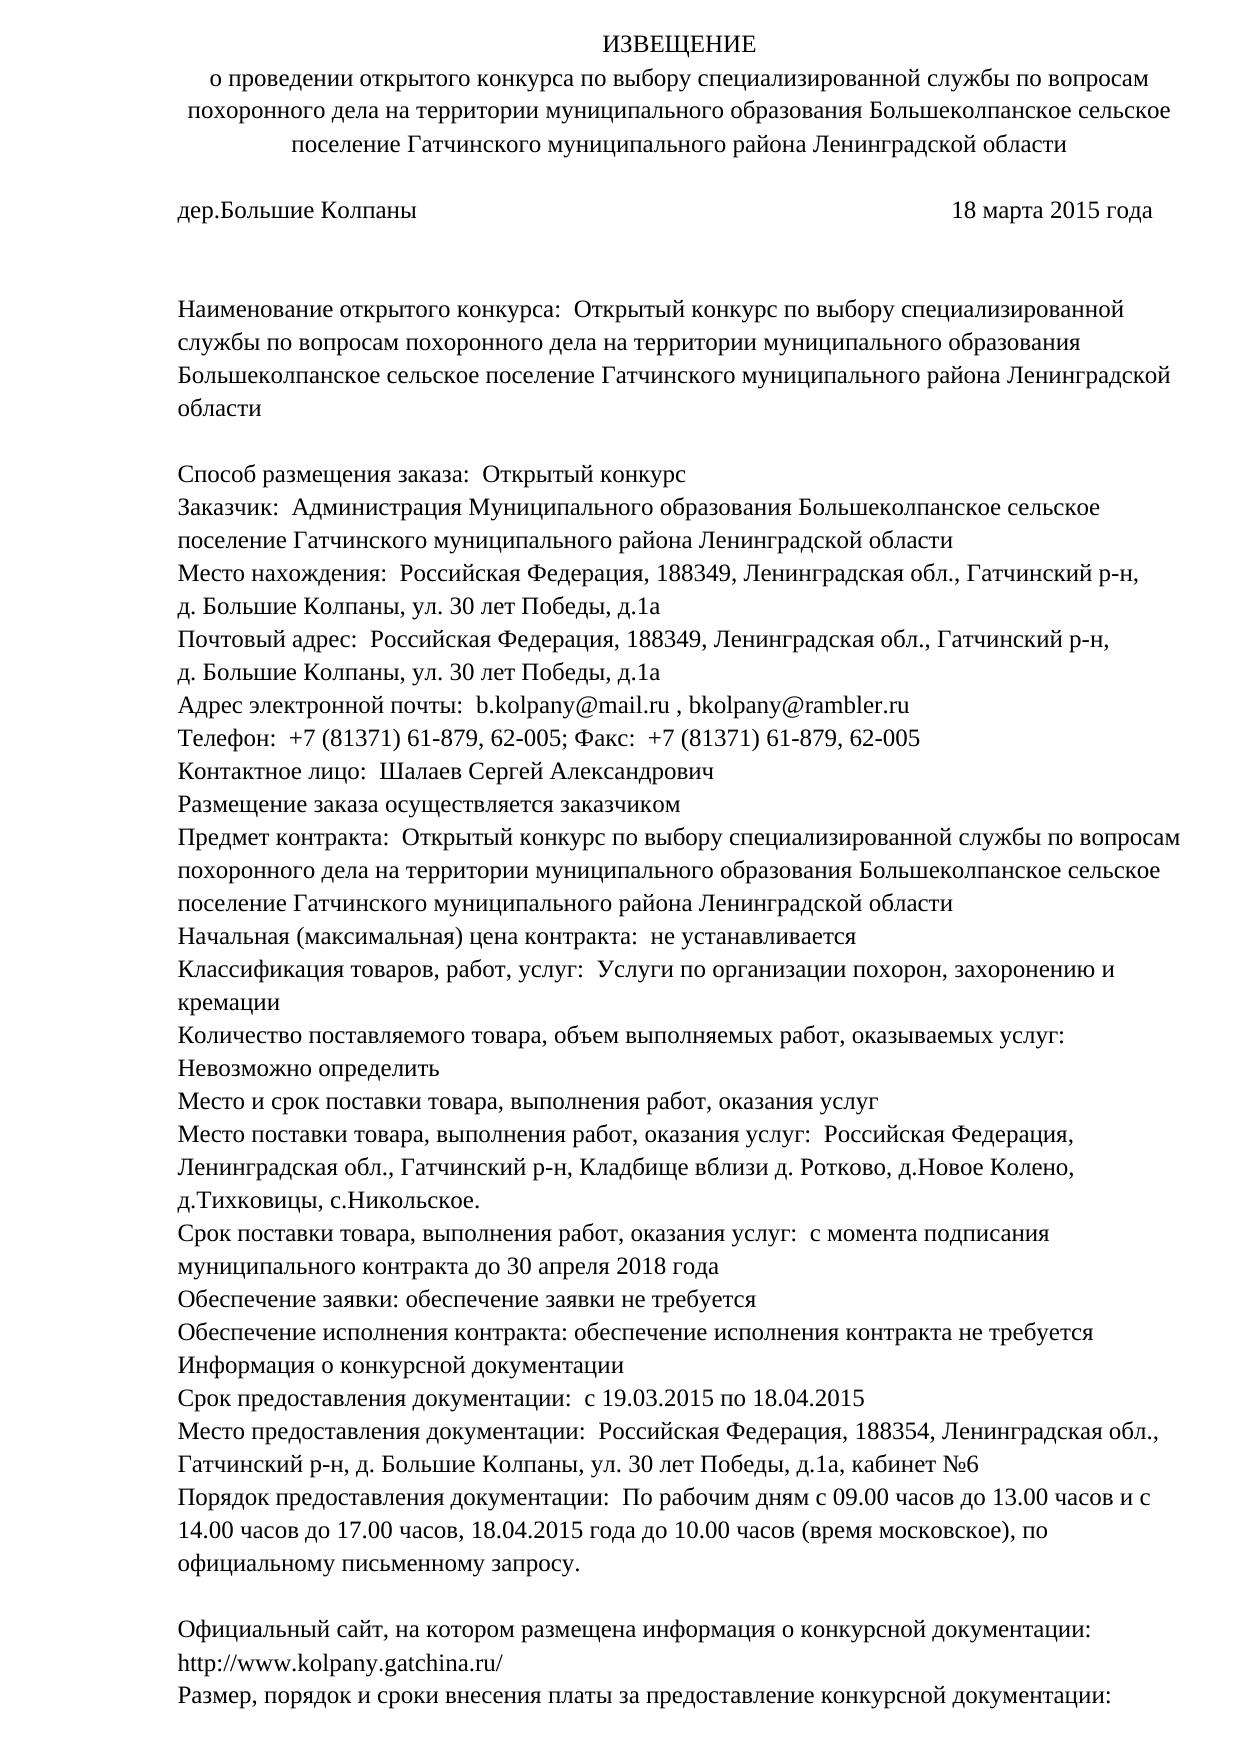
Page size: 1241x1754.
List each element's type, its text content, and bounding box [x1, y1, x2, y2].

text Размещение заказа осуществляется заказчиком [177, 789, 1181, 818]
text дер.Большие Колпаны 18 марта 2015 года [177, 195, 1181, 223]
text Срок предоставления документации: c 19.03.2015 по 18.04.2015 [177, 1383, 1181, 1412]
text о проведении открытого конкурса по выбору специализированной службы по вопросам похоронного дела на территории муниципального образования Большеколпанское сельское поселение Гатчинского муниципального района Ленинградской области [177, 63, 1181, 157]
text Официальный сайт, на котором размещена информация о конкурсной документации: http://www.kolpany.gatchina.ru/ [177, 1614, 1181, 1676]
text Срок поставки товара, выполнения работ, оказания услуг: с момента подписания муниципального контракта до 30 апреля 2018 года [177, 1218, 1181, 1280]
text Место и срок поставки товара, выполнения работ, оказания услуг [177, 1086, 1181, 1115]
text Обеспечение исполнения контракта: обеспечение исполнения контракта не требуется [177, 1317, 1181, 1346]
text Предмет контракта: Открытый конкурс по выбору специализированной службы по вопросам похоронного дела на территории муниципального образования Большеколпанское сельское поселение Гатчинского муниципального района Ленинградской области [177, 822, 1181, 917]
text Место поставки товара, выполнения работ, оказания услуг: Российская Федерация, Ленинградская обл., Гатчинский р-н, Кладбище вблизи д. Ротково, д.Новое Колено, д.Тихковицы, с.Никольское. [177, 1119, 1181, 1214]
text Обеспечение заявки: обеспечение заявки не требуется [177, 1284, 1181, 1313]
text Информация о конкурсной документации [177, 1350, 1181, 1379]
text Способ размещения заказа: Открытый конкурс [177, 459, 1181, 488]
text Классификация товаров, работ, услуг: Услуги по организации похорон, захоронению и кремации [177, 954, 1181, 1016]
text д. Большие Колпаны, ул. 30 лет Победы, д.1а [177, 657, 1181, 686]
text Начальная (максимальная) цена контракта: не устанавливается [177, 921, 1181, 950]
text Контактное лицо: Шалаев Сергей Александрович [177, 756, 1181, 785]
text Телефон: +7 (81371) 61-879, 62-005; Факс: +7 (81371) 61-879, 62-005 [177, 723, 1181, 752]
text д. Большие Колпаны, ул. 30 лет Победы, д.1а [177, 591, 1181, 620]
text Заказчик: Администрация Муниципального образования Большеколпанское сельское поселение Гатчинского муниципального района Ленинградской области [177, 492, 1181, 554]
text Почтовый адрес: Российская Федерация, 188349, Ленинградская обл., Гатчинский р-н, [177, 624, 1181, 653]
text Место предоставления документации: Российская Федерация, 188354, Ленинградская обл., Гатчинский р-н, д. Большие Колпаны, ул. 30 лет Победы, д.1а, кабинет №6 [177, 1416, 1181, 1478]
text Адрес электронной почты: b.kolpany@mail.ru , bkolpany@rambler.ru [177, 690, 1181, 719]
text ИЗВЕЩЕНИЕ [177, 29, 1181, 58]
text Место нахождения: Российская Федерация, 188349, Ленинградская обл., Гатчинский р-н, [177, 558, 1181, 587]
text Порядок предоставления документации: По рабочим дням с 09.00 часов до 13.00 часов и с 14.00 часов до 17.00 часов, 18.04.2015 года до 10.00 часов (время московское), по официальному письменному запросу. [177, 1482, 1181, 1577]
text Количество поставляемого товара, объем выполняемых работ, оказываемых услуг: Невозможно определить [177, 1020, 1181, 1082]
text Наименование открытого конкурса: Открытый конкурс по выбору специализированной службы по вопросам похоронного дела на территории муниципального образования Большеколпанское сельское поселение Гатчинского муниципального района Ленинградской области [177, 294, 1181, 422]
text Размер, порядок и сроки внесения платы за предоставление конкурсной документации: [177, 1681, 1181, 1709]
